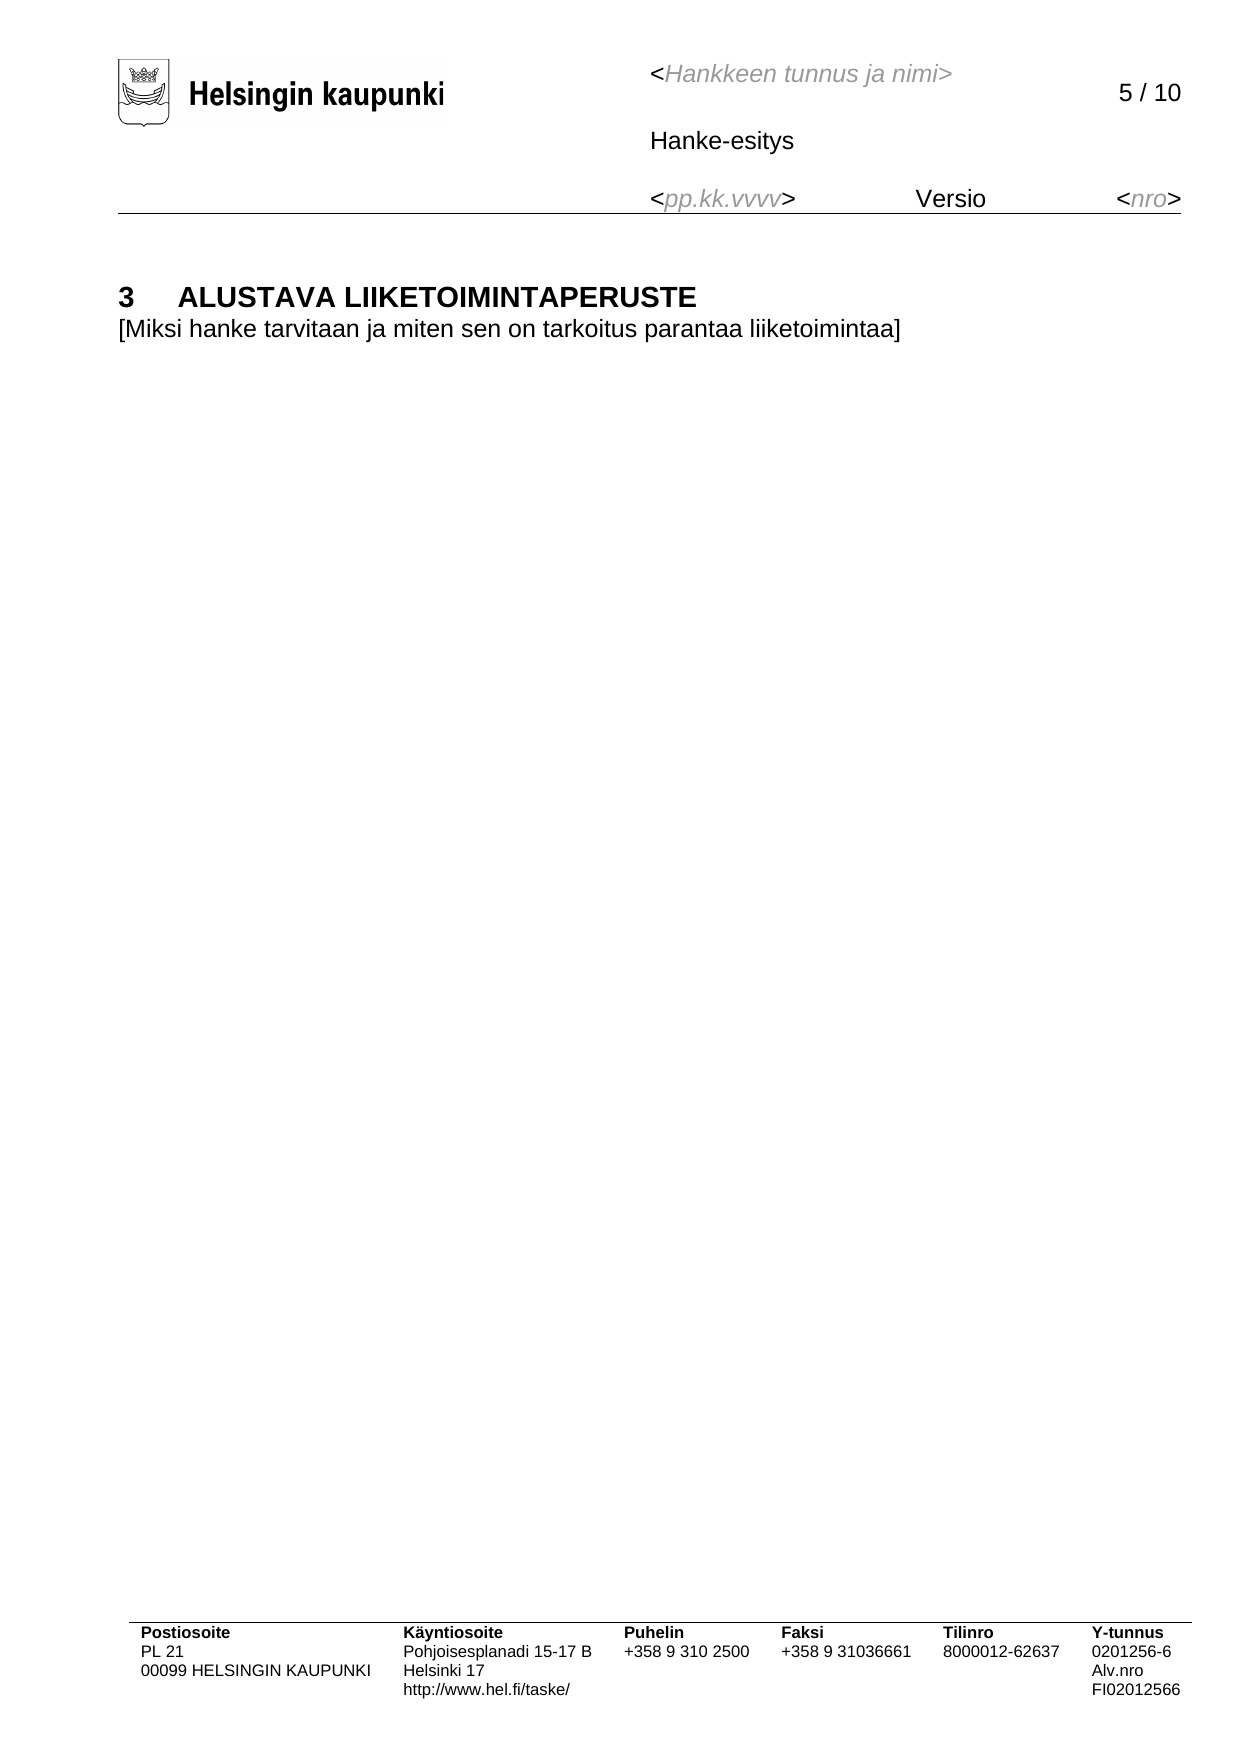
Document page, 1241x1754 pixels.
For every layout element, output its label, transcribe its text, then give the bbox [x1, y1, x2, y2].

text [Miksi hanke tarvitaan ja miten sen on tarkoitus parantaa liiketoimintaa] [118, 314, 1181, 343]
picture [118, 59, 444, 127]
text Alustava liiketoimintaperuste [118, 280, 1181, 314]
